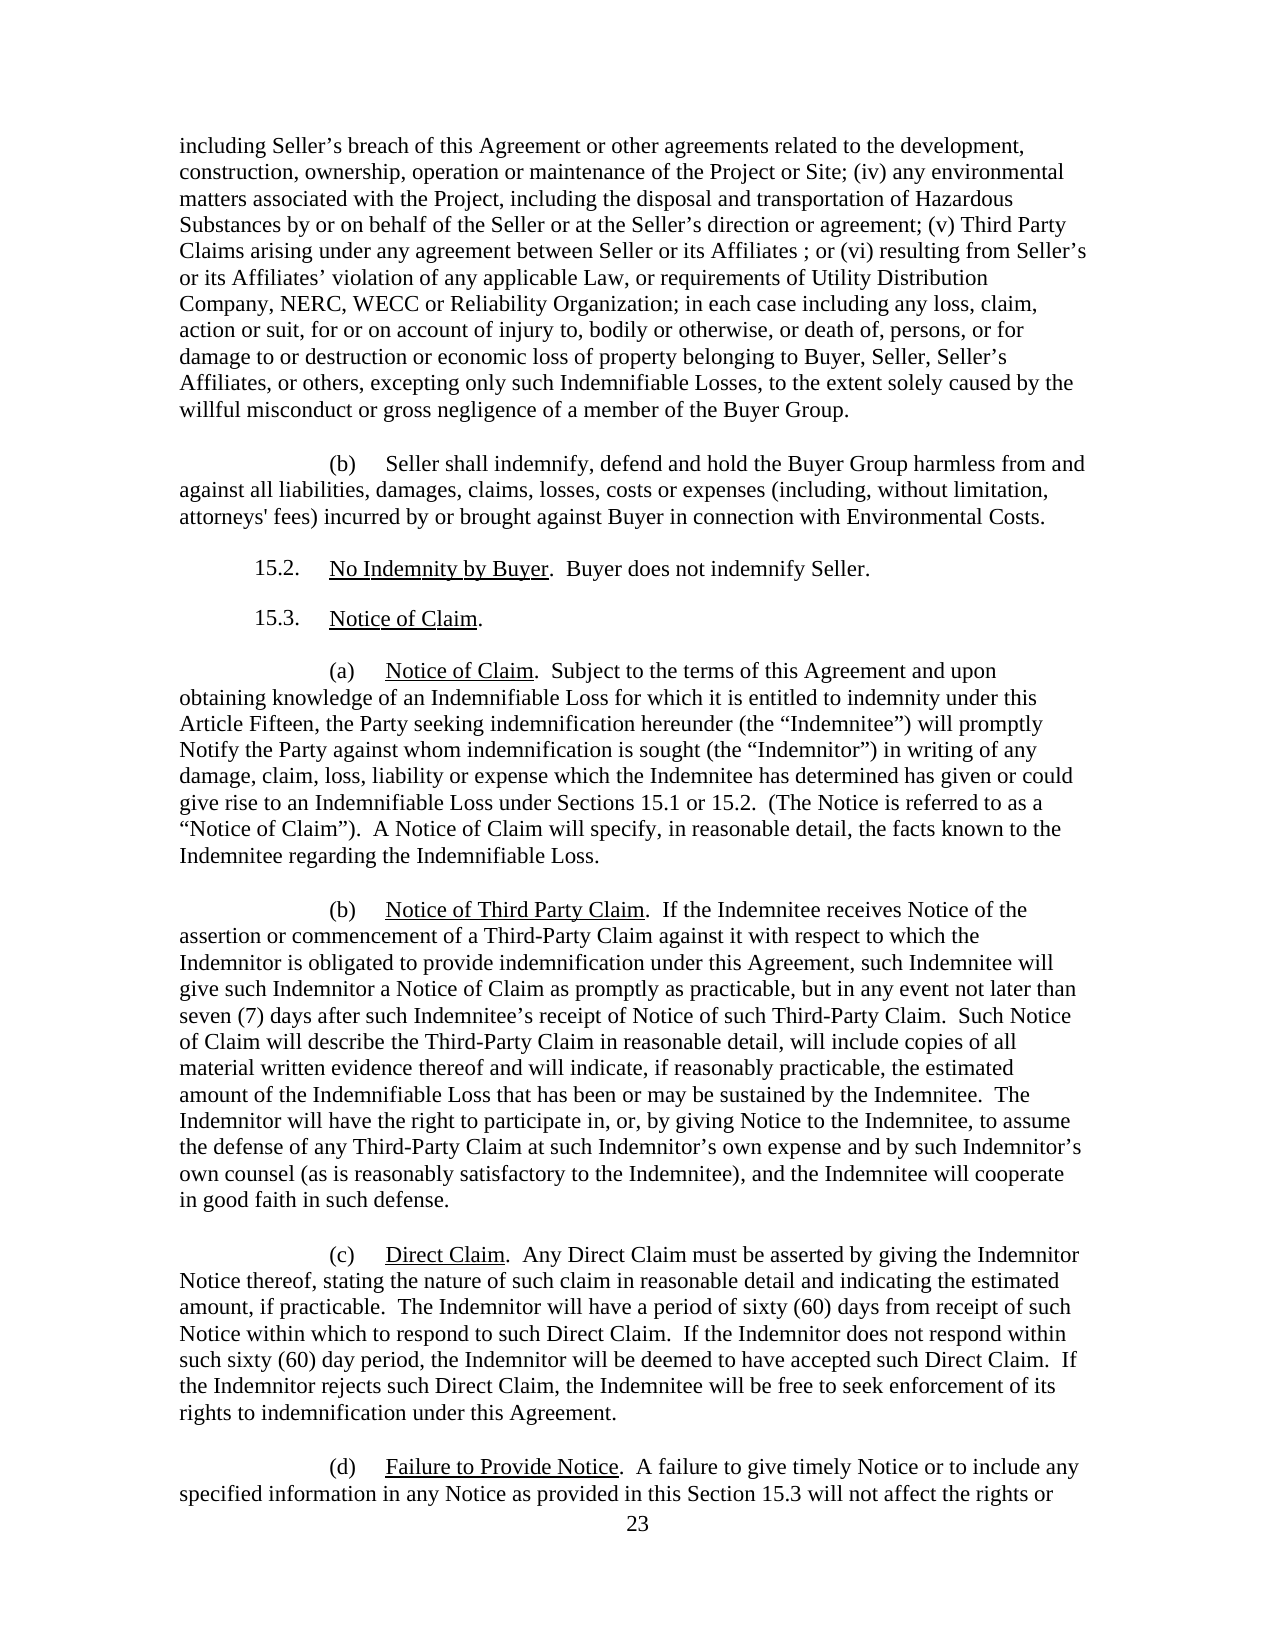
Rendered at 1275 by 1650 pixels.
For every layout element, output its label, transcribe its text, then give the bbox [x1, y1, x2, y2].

list Notice of Third Party Claim. If the Indemnitee receives Notice of the assertion or commencement of a Third-Party Claim against it with respect to which the Indemnitor is obligated to provide indemnification under this Agreement, such Indemnitee will give such Indemnitor a Notice of Claim as promptly as practicable, but in any event not later than seven (7) days after such Indemnitee’s receipt of Notice of such Third-Party Claim. Such Notice of Claim will describe the Third-Party Claim in reasonable detail, will include copies of all material written evidence thereof and will indicate, if reasonably practicable, the estimated amount of the Indemnifiable Loss that has been or may be sustained by the Indemnitee. The Indemnitor will have the right to participate in, or, by giving Notice to the Indemnitee, to assume the defense of any Third-Party Claim at such Indemnitor’s own expense and by such Indemnitor’s own counsel (as is reasonably satisfactory to the Indemnitee), and the Indemnitee will cooperate in good faith in such defense. [179, 896, 1087, 1212]
list No Indemnity by Buyer. Buyer does not indemnify Seller. [179, 554, 1083, 582]
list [179, 132, 1087, 422]
list Direct Claim. Any Direct Claim must be asserted by giving the Indemnitor Notice thereof, stating the nature of such claim in reasonable detail and indicating the estimated amount, if practicable. The Indemnitor will have a period of sixty (60) days from receipt of such Notice within which to respond to such Direct Claim. If the Indemnitor does not respond within such sixty (60) day period, the Indemnitor will be deemed to have accepted such Direct Claim. If the Indemnitor rejects such Direct Claim, the Indemnitee will be free to seek enforcement of its rights to indemnification under this Agreement. [179, 1241, 1087, 1425]
list Notice of Claim. [179, 604, 1083, 632]
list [179, 1453, 1087, 1506]
list Seller shall indemnify, defend and hold the Buyer Group harmless from and against all liabilities, damages, claims, losses, costs or expenses (including, without limitation, attorneys' fees) incurred by or brought against Buyer in connection with Environmental Costs. [179, 450, 1087, 529]
list Notice of Claim. Subject to the terms of this Agreement and upon obtaining knowledge of an Indemnifiable Loss for which it is entitled to indemnity under this Article Fifteen, the Party seeking indemnification hereunder (the “Indemnitee”) will promptly Notify the Party against whom indemnification is sought (the “Indemnitor”) in writing of any damage, claim, loss, liability or expense which the Indemnitee has determined has given or could give rise to an Indemnifiable Loss under Sections 15.1 or 15.2. (The Notice is referred to as a “Notice of Claim”). A Notice of Claim will specify, in reasonable detail, the facts known to the Indemnitee regarding the Indemnifiable Loss. [179, 657, 1087, 868]
